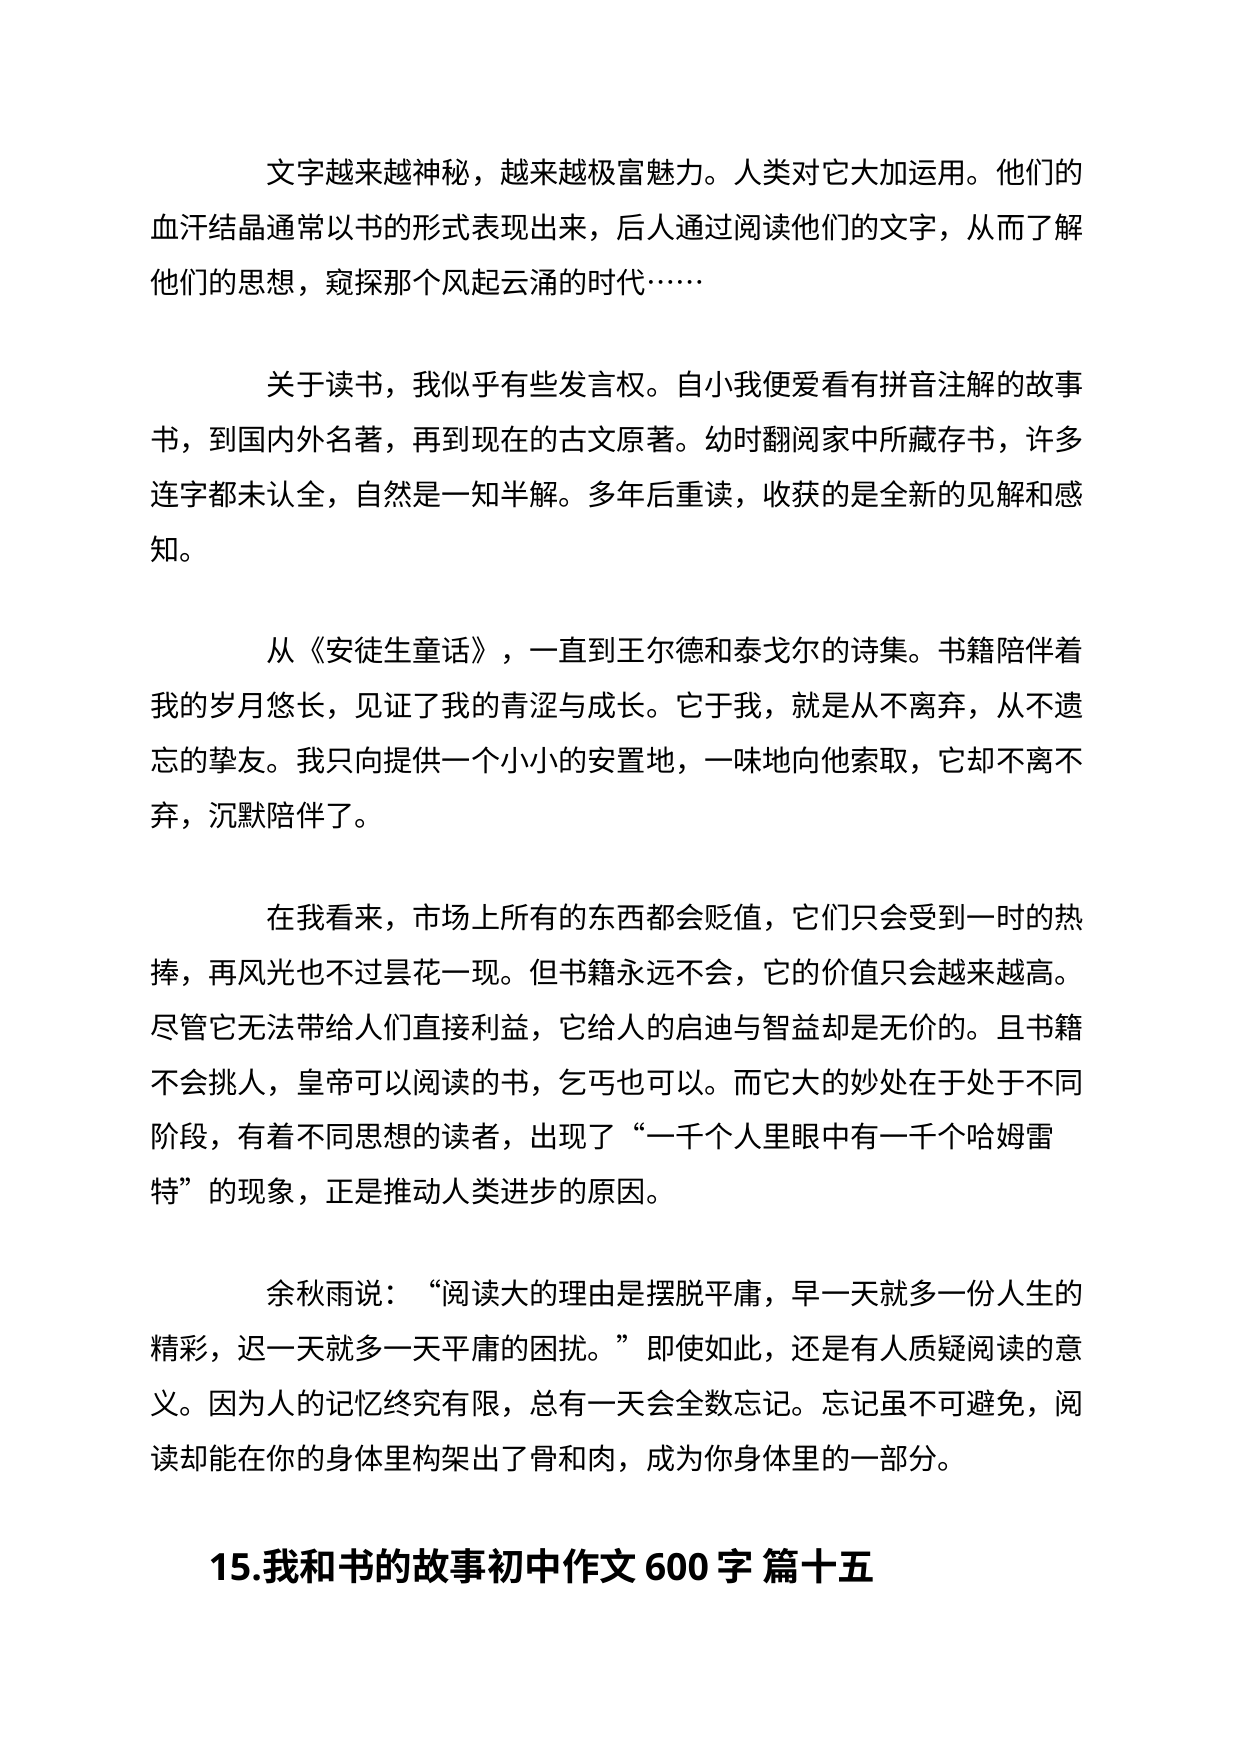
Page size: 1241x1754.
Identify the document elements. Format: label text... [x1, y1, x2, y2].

text 文字越来越神秘，越来越极富魅力。人类对它大加运用。他们的血汗结晶通常以书的形式表现出来，后人通过阅读他们的文字，从而了解他们的思想，窥探那个风起云涌的时代…… [150, 150, 1090, 302]
text 余秋雨说：“阅读大的理由是摆脱平庸，早一天就多一份人生的精彩，迟一天就多一天平庸的困扰。”即使如此，还是有人质疑阅读的意义。因为人的记忆终究有限，总有一天会全数忘记。忘记虽不可避免，阅读却能在你的身体里构架出了骨和肉，成为你身体里的一部分。 [150, 1271, 1090, 1478]
text 在我看来，市场上所有的东西都会贬值，它们只会受到一时的热捧，再风光也不过昙花一现。但书籍永远不会，它的价值只会越来越高。尽管它无法带给人们直接利益，它给人的启迪与智益却是无价的。且书籍不会挑人，皇帝可以阅读的书，乞丐也可以。而它大的妙处在于处于不同阶段，有着不同思想的读者，出现了“一千个人里眼中有一千个哈姆雷特”的现象，正是推动人类进步的原因。 [150, 894, 1090, 1211]
text 关于读书，我似乎有些发言权。自小我便爱看有拼音注解的故事书，到国内外名著，再到现在的古文原著。幼时翻阅家中所藏存书，许多连字都未认全，自然是一知半解。多年后重读，收获的是全新的见解和感知。 [150, 362, 1090, 568]
text 15.我和书的故事初中作文600字 篇十五 [150, 1537, 1090, 1592]
text 从《安徒生童话》，一直到王尔德和泰戈尔的诗集。书籍陪伴着我的岁月悠长，见证了我的青涩与成长。它于我，就是从不离弃，从不遗忘的挚友。我只向提供一个小小的安置地，一味地向他索取，它却不离不弃，沉默陪伴了。 [150, 628, 1090, 835]
